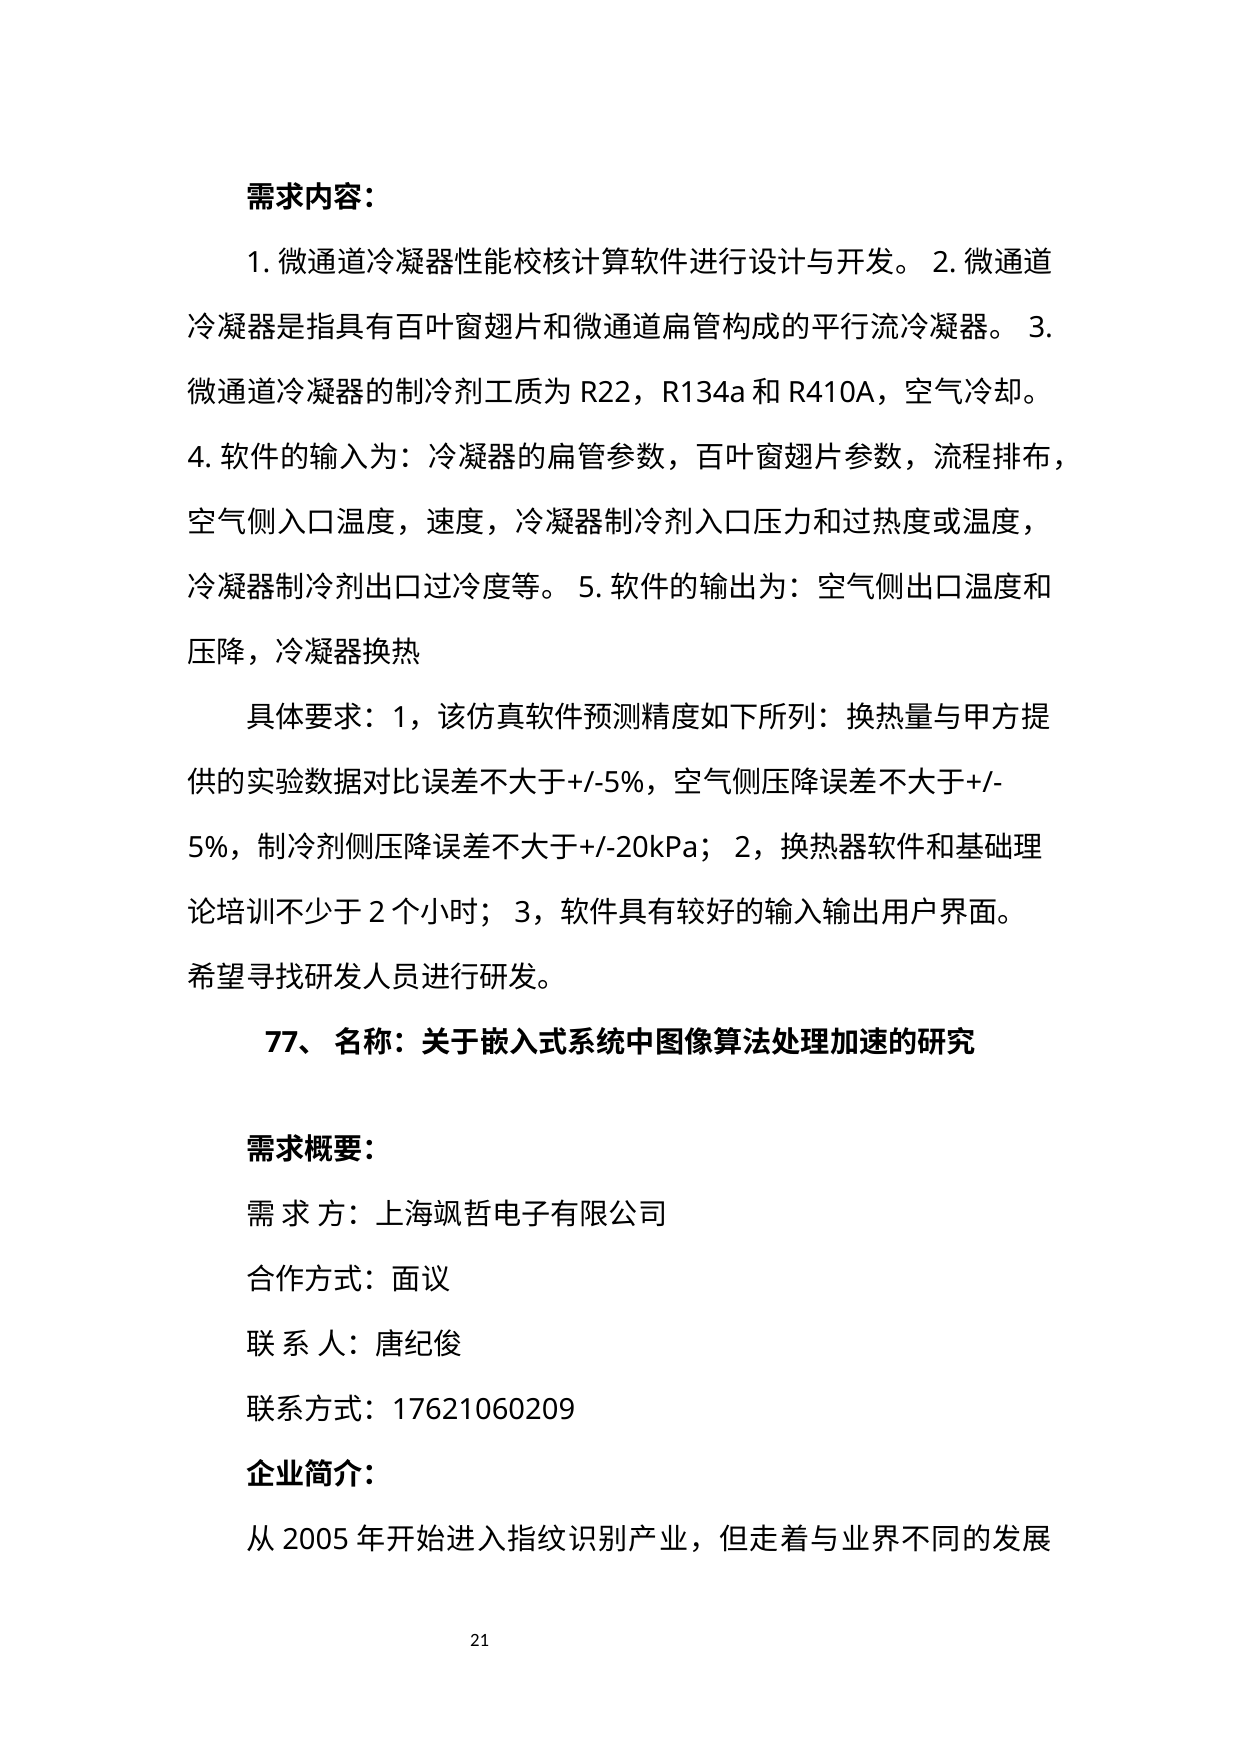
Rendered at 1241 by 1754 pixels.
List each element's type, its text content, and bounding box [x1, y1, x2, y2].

text 需 求 方：上海飒哲电子有限公司 [187, 1179, 1053, 1244]
text 联 系 人：唐纪俊 [187, 1309, 1053, 1374]
text 合作方式：面议 [187, 1244, 1053, 1309]
text 具体要求：1，该仿真软件预测精度如下所列：换热量与甲方提供的实验数据对比误差不大于+/-5%，空气侧压降误差不大于+/-5%，制冷剂侧压降误差不大于+/-20kPa； 2，换热器软件和基础理论培训不少于2个小时； 3，软件具有较好的输入输出用户界面。希望寻找研发人员进行研发。 [187, 682, 1053, 1007]
text 需求内容： [187, 162, 1053, 227]
text 1. 微通道冷凝器性能校核计算软件进行设计与开发。 2. 微通道冷凝器是指具有百叶窗翅片和微通道扁管构成的平行流冷凝器。 3. 微通道冷凝器的制冷剂工质为R22，R134a和R410A，空气冷却。 4. 软件的输入为：冷凝器的扁管参数，百叶窗翅片参数，流程排布，空气侧入口温度，速度，冷凝器制冷剂入口压力和过热度或温度，冷凝器制冷剂出口过冷度等。 5. 软件的输出为：空气侧出口温度和压降，冷凝器换热 [187, 227, 1053, 682]
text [187, 1504, 1053, 1569]
list 名称：关于嵌入式系统中图像算法处理加速的研究 [187, 1007, 1053, 1072]
text 需求概要： [187, 1114, 1053, 1179]
text 企业简介： [187, 1439, 1053, 1504]
text 联系方式：17621060209 [187, 1374, 1053, 1439]
